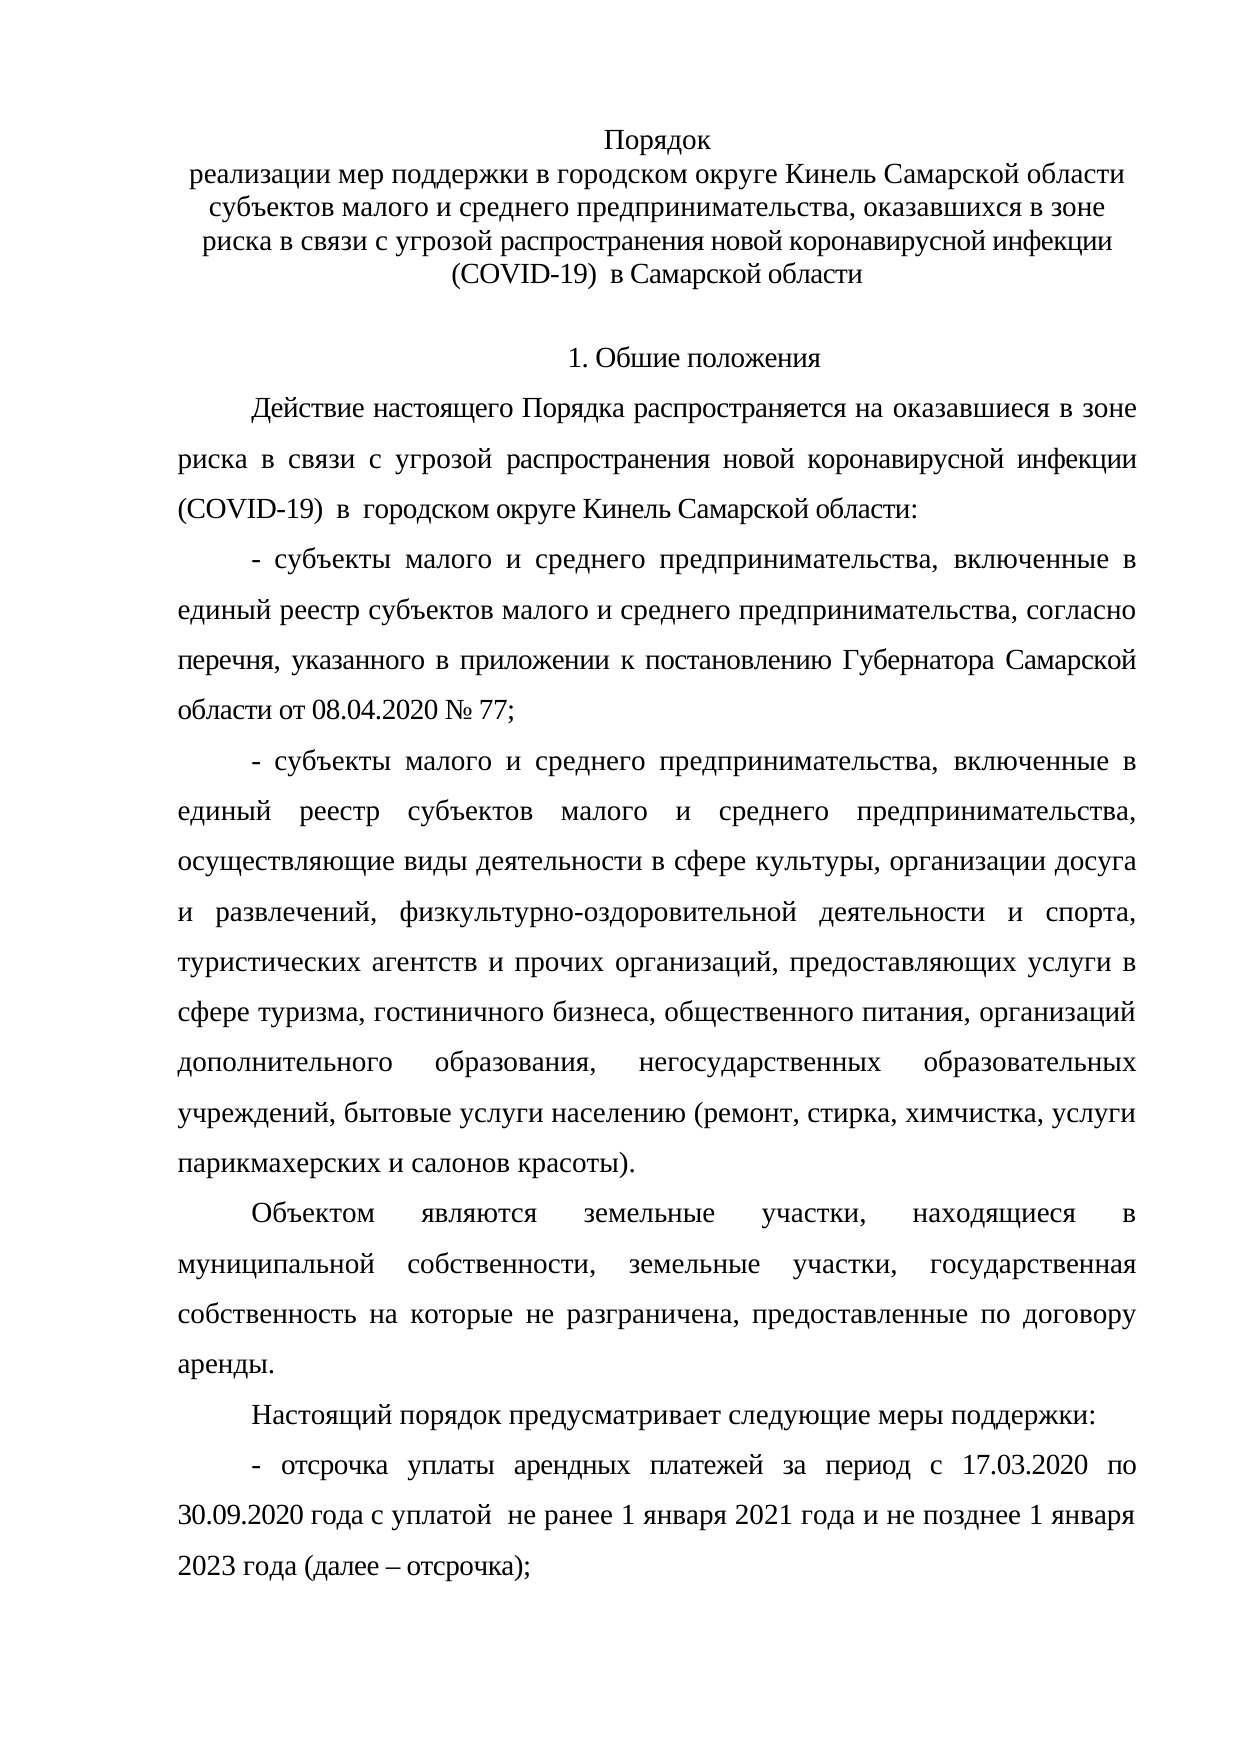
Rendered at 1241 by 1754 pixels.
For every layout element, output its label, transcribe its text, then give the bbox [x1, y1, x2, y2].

text Порядок [177, 122, 1137, 156]
text - субъекты малого и среднего предпринимательства, включенные в единый реестр субъектов малого и среднего предпринимательства, осуществляющие виды деятельности в сфере культуры, организации досуга и развлечений, физкультурно-оздоровительной деятельности и спорта, туристических агентств и прочих организаций, предоставляющих услуги в сфере туризма, гостиничного бизнеса, общественного питания, организаций дополнительного образования, негосударственных образовательных учреждений, бытовые услуги населению (ремонт, стирка, химчистка, услуги парикмахерских и салонов красоты). [177, 743, 1137, 1179]
text Объектом являются земельные участки, находящиеся в муниципальной собственности, земельные участки, государственная собственность на которые не разграничена, предоставленные по договору аренды. [177, 1196, 1137, 1380]
text 1. Обшие положения [177, 340, 1137, 374]
text - отсрочка уплаты арендных платежей за период с 17.03.2020 по 30.09.2020 года с уплатой не ранее 1 января 2021 года и не позднее 1 января 2023 года (далее – отсрочка); [177, 1447, 1137, 1581]
text Настоящий порядок предусматривает следующие меры поддержки: [177, 1397, 1137, 1430]
text - субъекты малого и среднего предпринимательства, включенные в единый реестр субъектов малого и среднего предпринимательства, согласно перечня, указанного в приложении к постановлению Губернатора Самарской области от 08.04.2020 № 77; [177, 541, 1137, 726]
text Действие настоящего Порядка распространяется на оказавшиеся в зоне риска в связи с угрозой распространения новой коронавирусной инфекции (COVID-19) в городском округе Кинель Самарской области: [177, 391, 1137, 525]
text реализации мер поддержки в городском округе Кинель Самарской области субъектов малого и среднего предпринимательства, оказавшихся в зоне риска в связи с угрозой распространения новой коронавирусной инфекции (COVID-19) в Самарской области [177, 156, 1137, 290]
